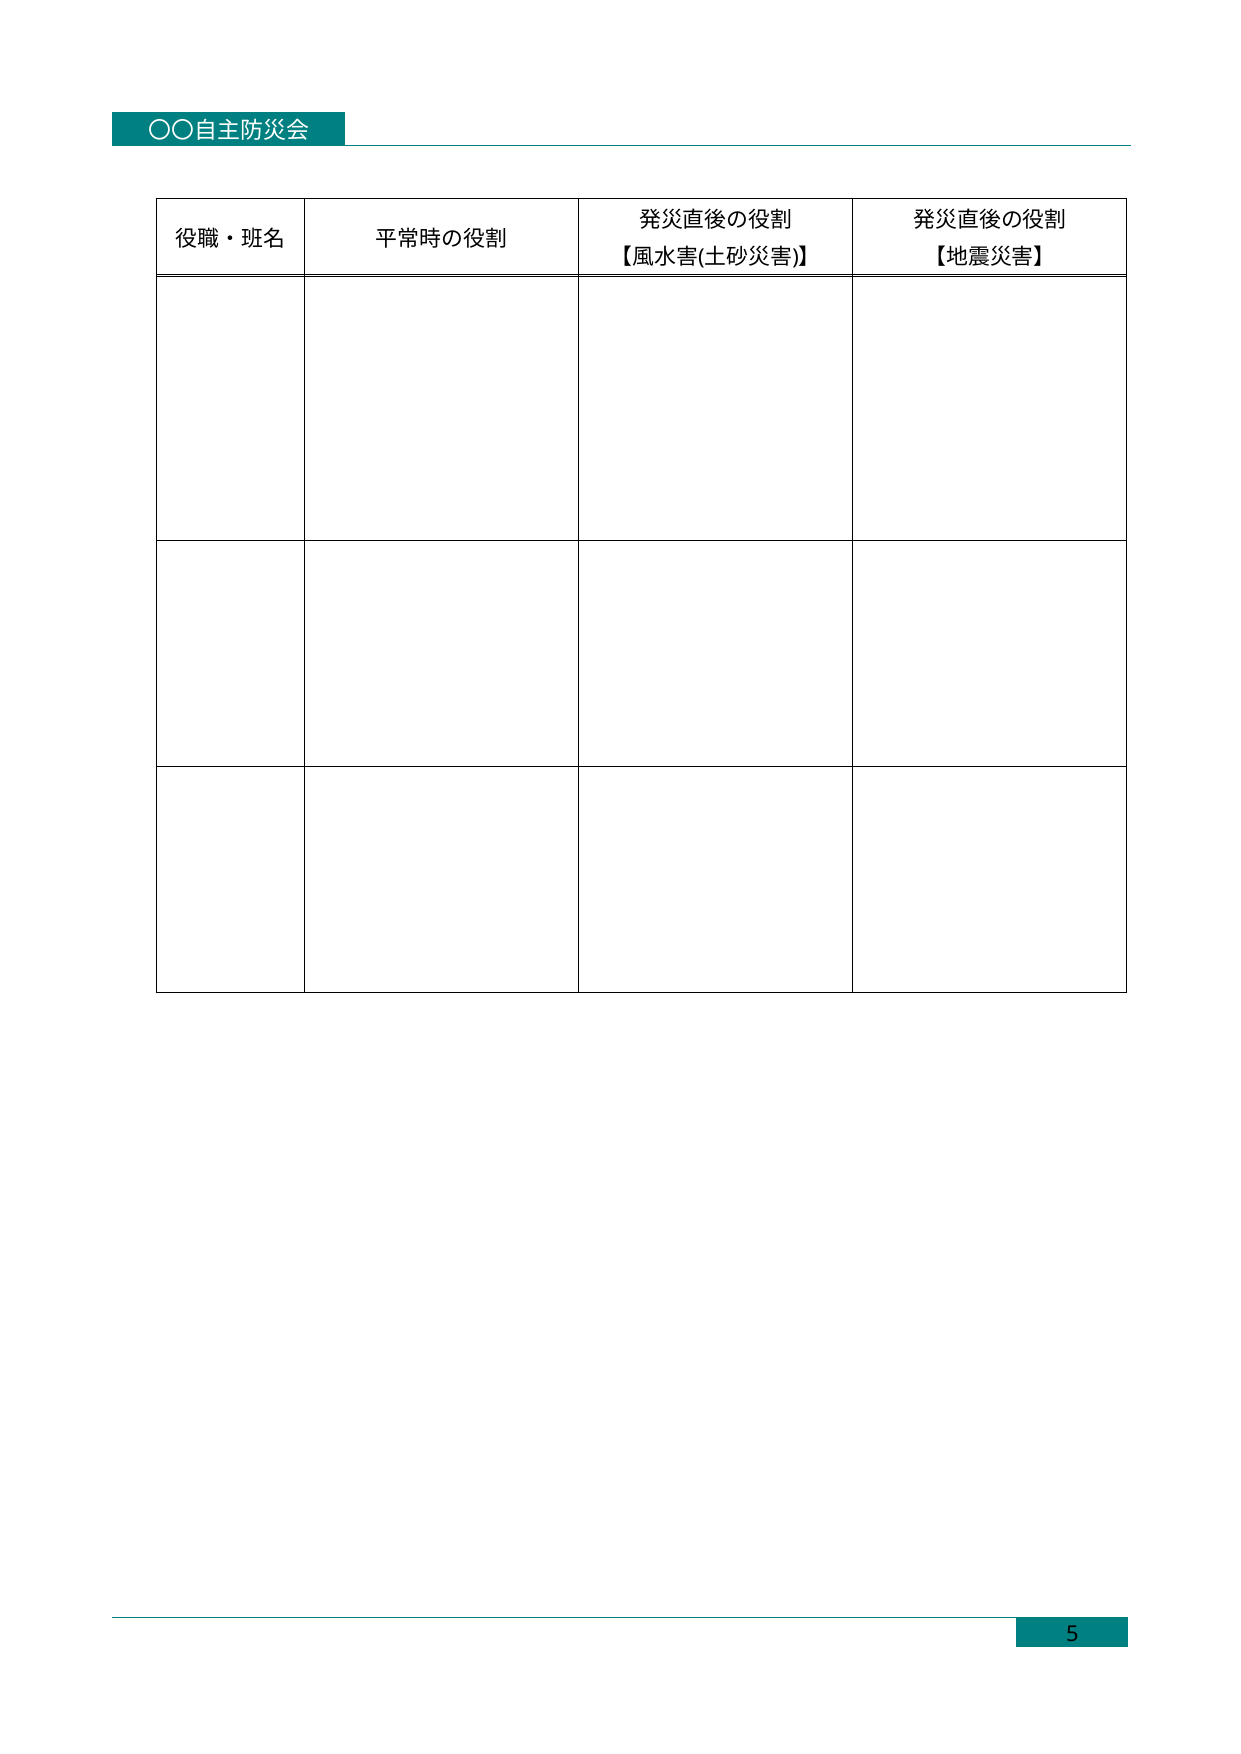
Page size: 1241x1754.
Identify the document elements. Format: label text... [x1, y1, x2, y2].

table_cell [853, 277, 1126, 539]
table_header 発災直後の役割 【地震災害】 [853, 199, 1126, 274]
table_cell [305, 767, 578, 992]
table_cell [579, 541, 852, 766]
table_header 平常時の役割 [305, 199, 578, 274]
table_header 役職・班名 [157, 199, 304, 274]
table_cell [853, 767, 1126, 992]
table_cell [579, 277, 852, 539]
table_cell [157, 277, 304, 539]
table_cell [579, 767, 852, 992]
table_cell [305, 541, 578, 766]
table_cell [157, 541, 304, 766]
table_cell [157, 767, 304, 992]
table_cell [853, 541, 1126, 766]
table_header 発災直後の役割 【風水害(土砂災害)】 [579, 199, 852, 274]
table_cell [305, 277, 578, 539]
